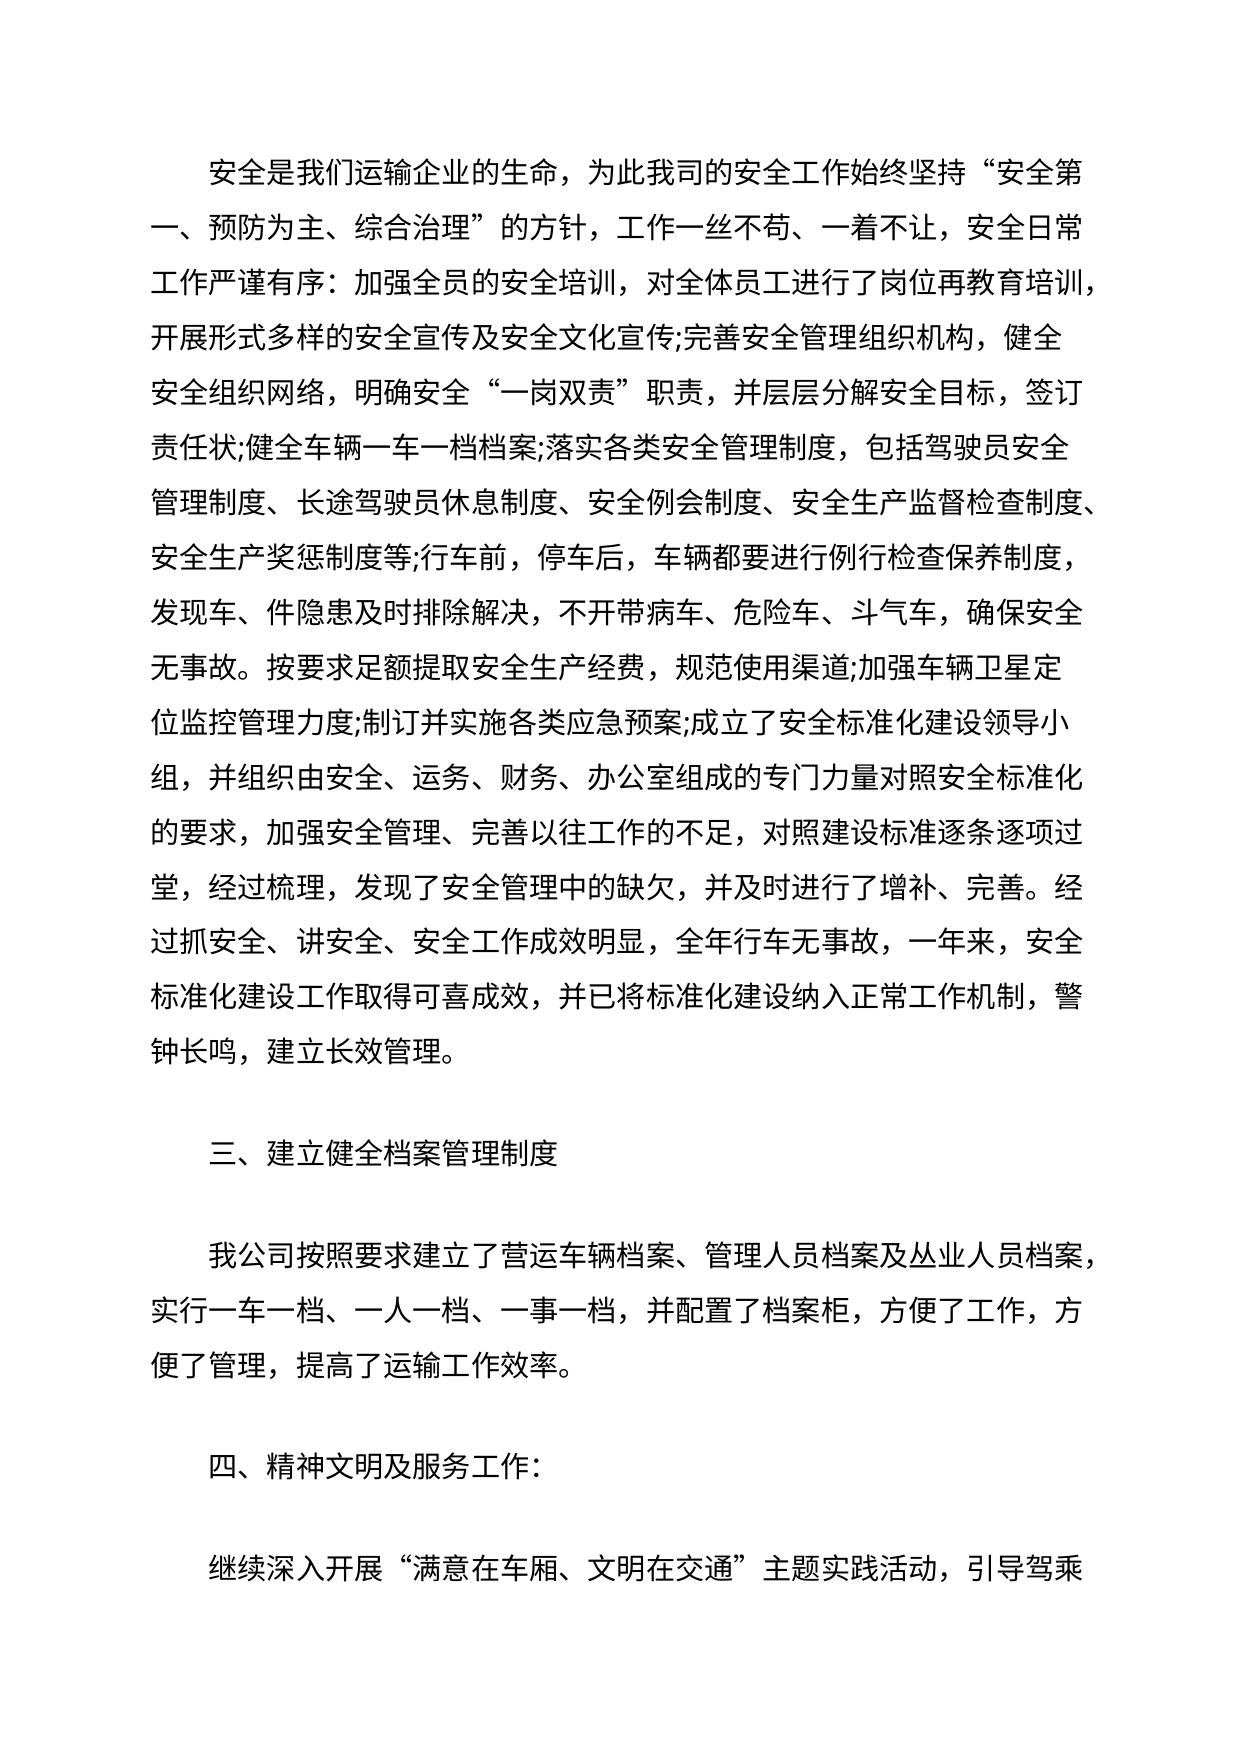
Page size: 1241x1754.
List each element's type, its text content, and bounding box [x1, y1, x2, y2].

text 三、建立健全档案管理制度 [150, 1131, 1090, 1173]
text 我公司按照要求建立了营运车辆档案、管理人员档案及丛业人员档案，实行一车一档、一人一档、一事一档，并配置了档案柜，方便了工作，方便了管理，提高了运输工作效率。 [150, 1232, 1090, 1384]
text 安全是我们运输企业的生命，为此我司的安全工作始终坚持“安全第一、预防为主、综合治理”的方针，工作一丝不苟、一着不让，安全日常工作严谨有序：加强全员的安全培训，对全体员工进行了岗位再教育培训，开展形式多样的安全宣传及安全文化宣传;完善安全管理组织机构，健全安全组织网络，明确安全“一岗双责”职责，并层层分解安全目标，签订责任状;健全车辆一车一档档案;落实各类安全管理制度，包括驾驶员安全管理制度、长途驾驶员休息制度、安全例会制度、安全生产监督检查制度、安全生产奖惩制度等;行车前，停车后，车辆都要进行例行检查保养制度，发现车、件隐患及时排除解决，不开带病车、危险车、斗气车，确保安全无事故。按要求足额提取安全生产经费，规范使用渠道;加强车辆卫星定位监控管理力度;制订并实施各类应急预案;成立了安全标准化建设领导小组，并组织由安全、运务、财务、办公室组成的专门力量对照安全标准化的要求，加强安全管理、完善以往工作的不足，对照建设标准逐条逐项过堂，经过梳理，发现了安全管理中的缺欠，并及时进行了增补、完善。经过抓安全、讲安全、安全工作成效明显，全年行车无事故，一年来，安全标准化建设工作取得可喜成效，并已将标准化建设纳入正常工作机制，警钟长鸣，建立长效管理。 [150, 150, 1090, 1071]
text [150, 1546, 1090, 1588]
text 四、精神文明及服务工作： [150, 1444, 1090, 1486]
